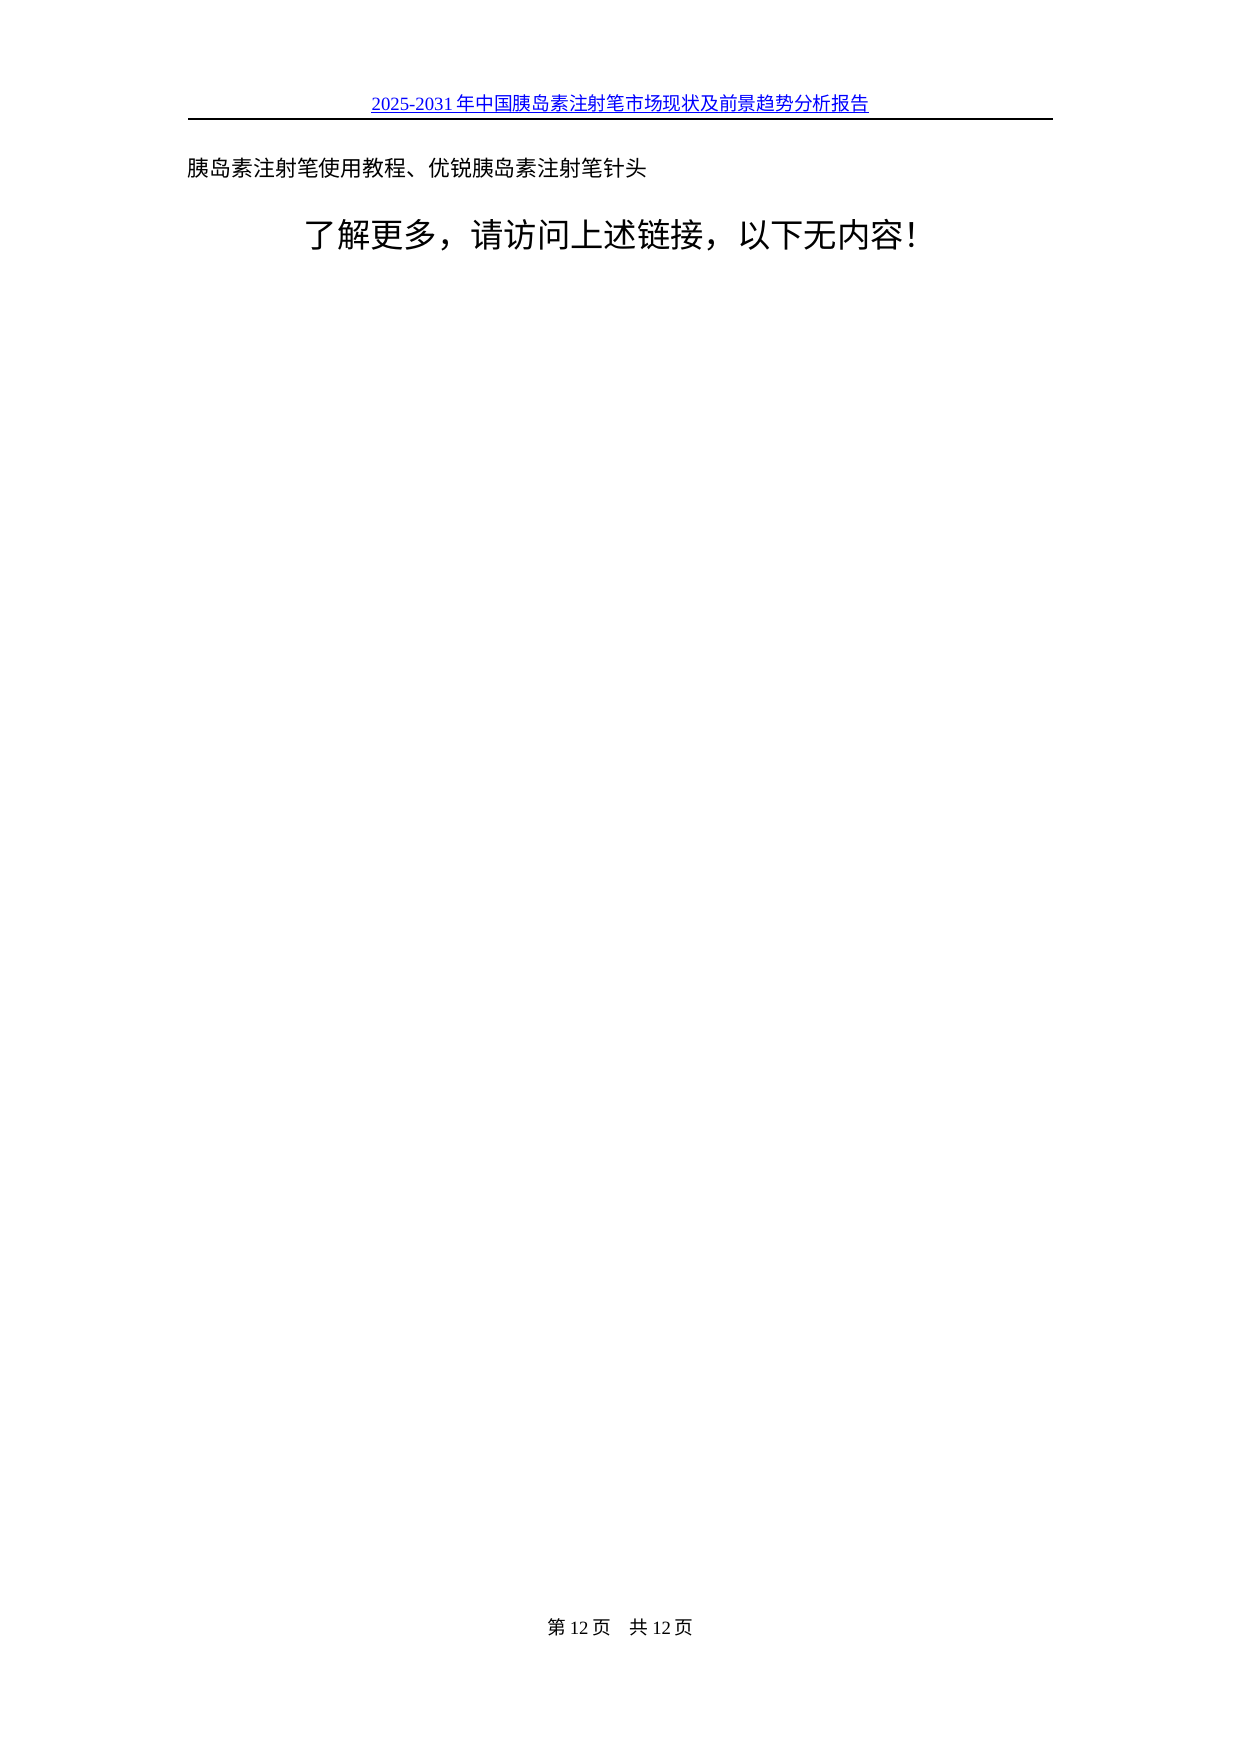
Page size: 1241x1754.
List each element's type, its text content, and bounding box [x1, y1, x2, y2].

title 了解更多，请访问上述链接，以下无内容！ [187, 200, 1053, 265]
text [187, 150, 1053, 183]
